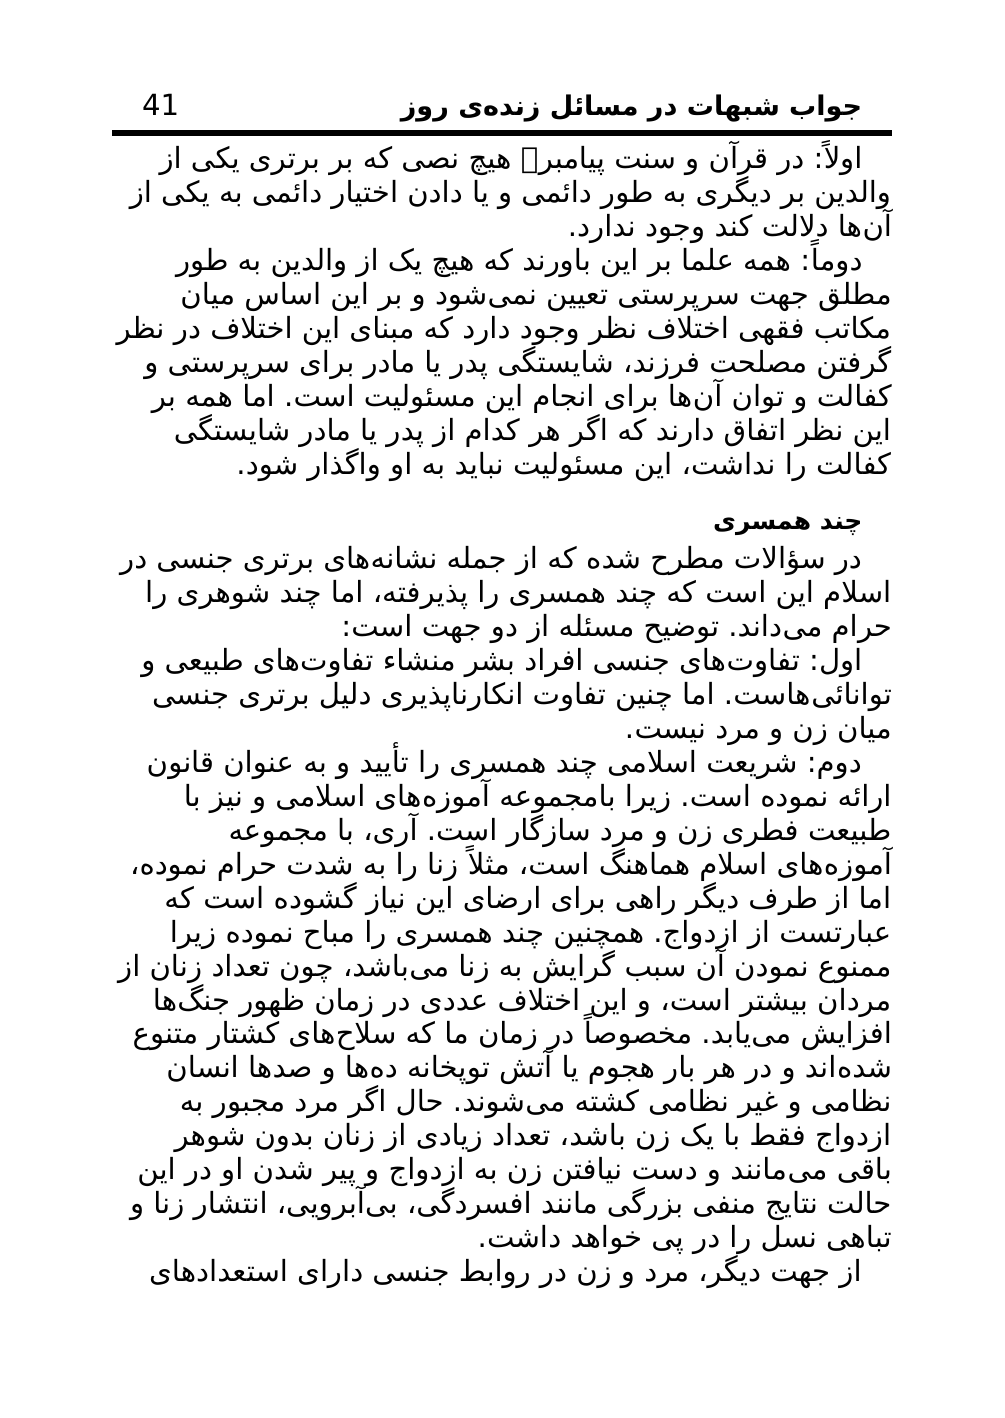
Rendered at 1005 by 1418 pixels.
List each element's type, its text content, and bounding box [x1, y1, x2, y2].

text دوم: شریعت اسلامی چند همسری را تأیید و به عنوان قانون ارائه نموده است. زیرا بامجموعه آموزه‌های اسلامی و نیز با طبیعت فطری زن و مرد سازگار است. آری، با مجموعه آموزه‌های اسلام هماهنگ است، مثلاً زنا را به شدت حرام نموده، اما از طرف دیگر راهی برای ارضای این نیاز گشوده است که عبارتست از ازدواج. همچنین چند همسری را مباح نموده زیرا ممنوع نمودن آن سبب گرایش به زنا می‌باشد، چون تعداد زنان از مردان بیشتر است، و این اختلاف عددی در زمان ظهور جنگ‌ها افزایش می‌یابد. مخصوصاً در زمان ما که سلاح‌های کشتار متنوع شده‌اند و در هر بار هجوم یا آتش توپخانه ده‌ها و صدها انسان نظامی و غیر نظامی کشته می‌شوند. حال اگر مرد مجبور به ازدواج فقط با یک زن باشد، تعداد زیادی از زنان بدون شوهر باقی می‌مانند و دست نیافتن زن به ازدواج و پیر شدن او در این حالت نتایج منفی بزرگی مانند افسردگی، بی‌آبرویی، انتشار زنا و تباهی نسل را در پی خواهد داشت. [112, 745, 892, 1254]
text در سؤالات مطرح شده که از جمله نشانه‌های برتری جنسی در اسلام این است که چند همسری را پذیرفته، اما چند شوهری را حرام می‌داند. توضیح مسئله از دو جهت است: [112, 541, 892, 643]
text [112, 1254, 892, 1288]
text چند همسری [112, 506, 862, 535]
text اول: تفاوت‌های جنسی افراد بشر منشاء تفاوت‌های طبیعی و توانائی‌هاست. اما چنین تفاوت انکارناپذیری دلیل برتری جنسی میان زن و مرد نیست. [112, 643, 892, 745]
text اولاً: در قرآن و سنت پیامبر هیچ نصی که بر برتری یکی از والدین بر دیگری به طور دائمی و یا دادن اختیار دائمی به یکی از آن‌ها دلالت کند وجود ندارد. [112, 141, 892, 243]
text دوماً: همه علما بر این باورند که هیچ یک از والدین به طور مطلق جهت سرپرستی تعیین نمی‌‌شود و بر این اساس میان مکاتب فقهی اختلاف نظر وجود دارد که مبنای این اختلاف در نظر گرفتن مصلحت فرزند، شایستگی پدر یا مادر برای سرپرستی و کفالت و توان آن‌ها برای انجام این مسئولیت است. اما همه بر این نظر اتفاق دارند که اگر هر کدام از پدر یا مادر شایستگی کفالت را نداشت، این مسئولیت نباید به او واگذار شود. [112, 243, 892, 481]
